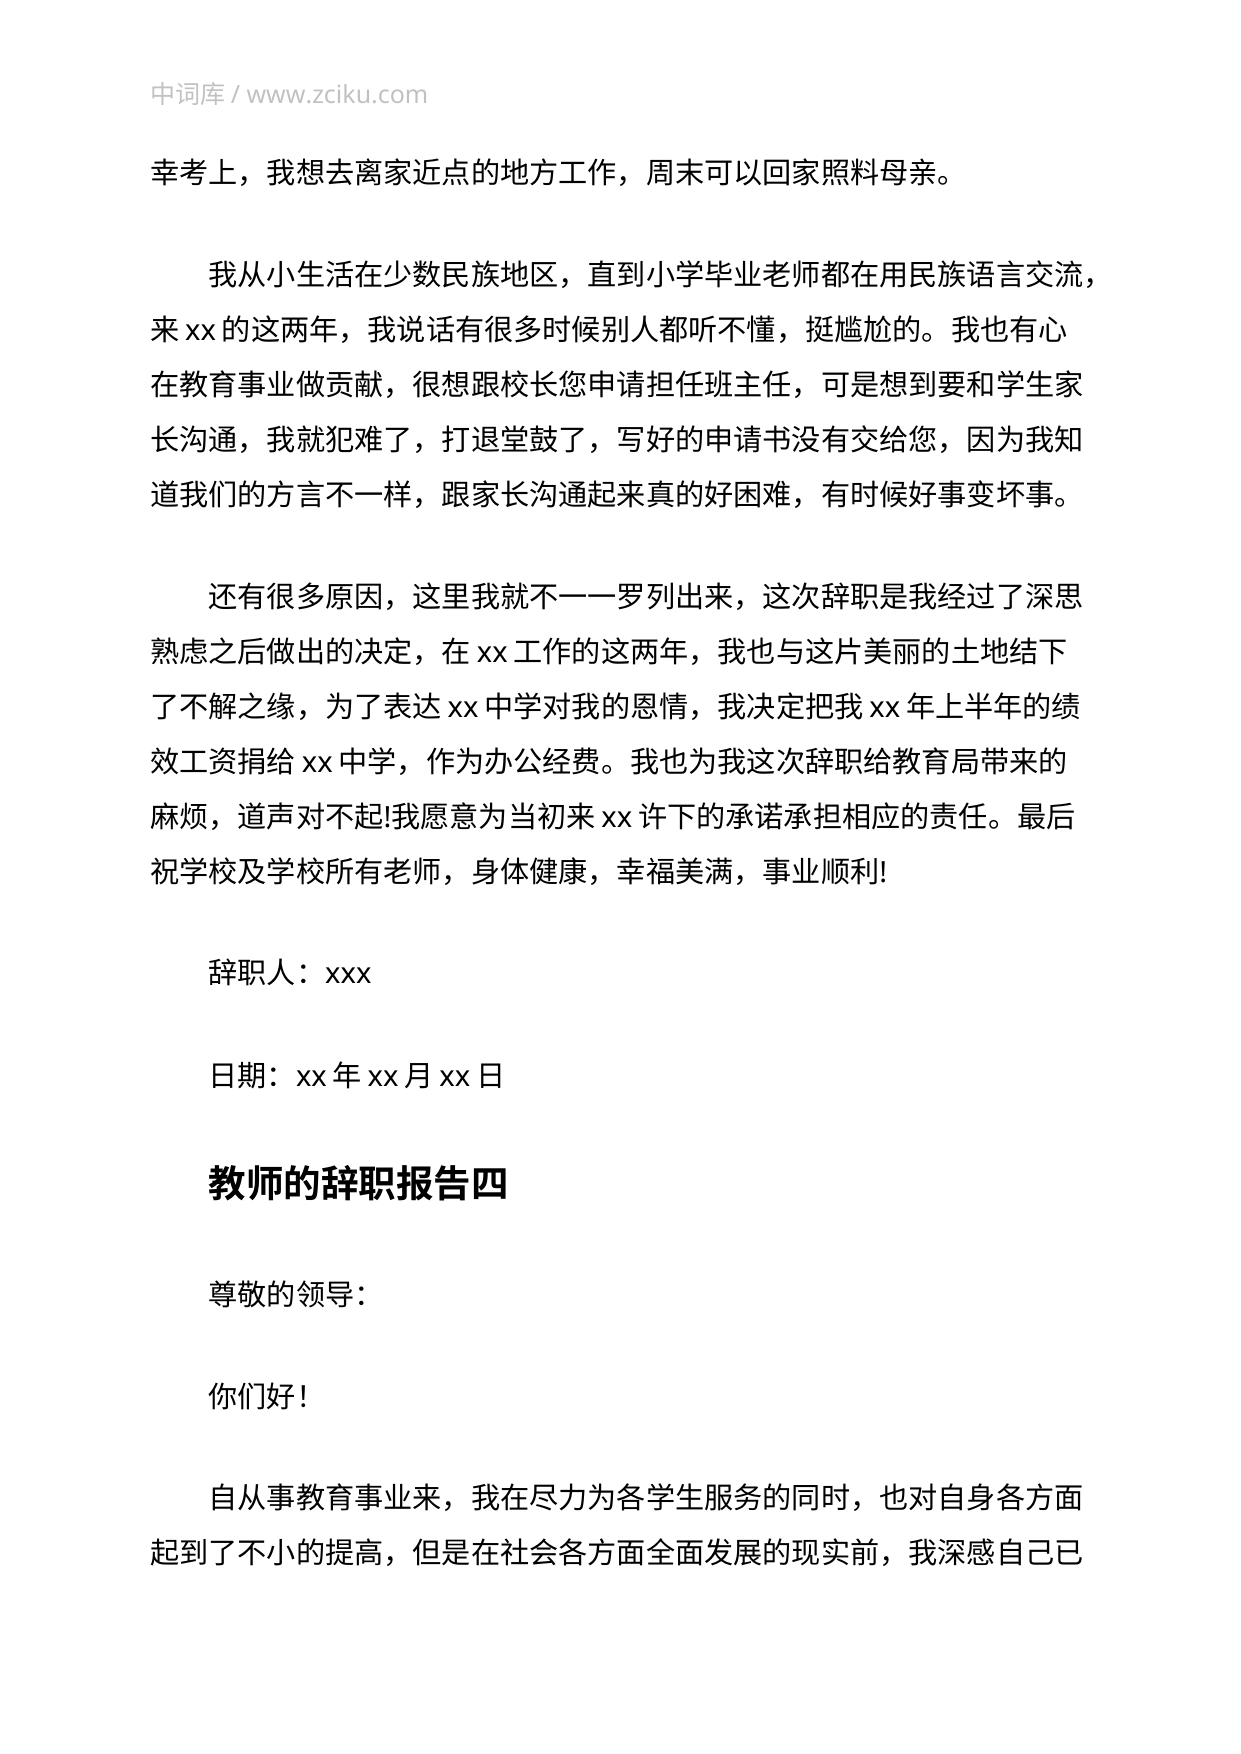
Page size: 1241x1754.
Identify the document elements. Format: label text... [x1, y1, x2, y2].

text 还有很多原因，这里我就不一一罗列出来，这次辞职是我经过了深思熟虑之后做出的决定，在xx工作的这两年，我也与这片美丽的土地结下了不解之缘，为了表达xx中学对我的恩情，我决定把我xx年上半年的绩效工资捐给xx中学，作为办公经费。我也为我这次辞职给教育局带来的麻烦，道声对不起!我愿意为当初来xx许下的承诺承担相应的责任。最后祝学校及学校所有老师，身体健康，幸福美满，事业顺利! [150, 573, 1090, 891]
text 教师的辞职报告四 [150, 1154, 1090, 1208]
text 日期：xx年xx月xx日 [150, 1052, 1090, 1094]
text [150, 1475, 1090, 1572]
text 辞职人：xxx [150, 950, 1090, 992]
text 我从小生活在少数民族地区，直到小学毕业老师都在用民族语言交流，来xx的这两年，我说话有很多时候别人都听不懂，挺尴尬的。我也有心在教育事业做贡献，很想跟校长您申请担任班主任，可是想到要和学生家长沟通，我就犯难了，打退堂鼓了，写好的申请书没有交给您，因为我知道我们的方言不一样，跟家长沟通起来真的好困难，有时候好事变坏事。 [150, 252, 1090, 514]
text 你们好！ [150, 1373, 1090, 1416]
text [150, 150, 1090, 192]
text 尊敬的领导： [150, 1271, 1090, 1314]
